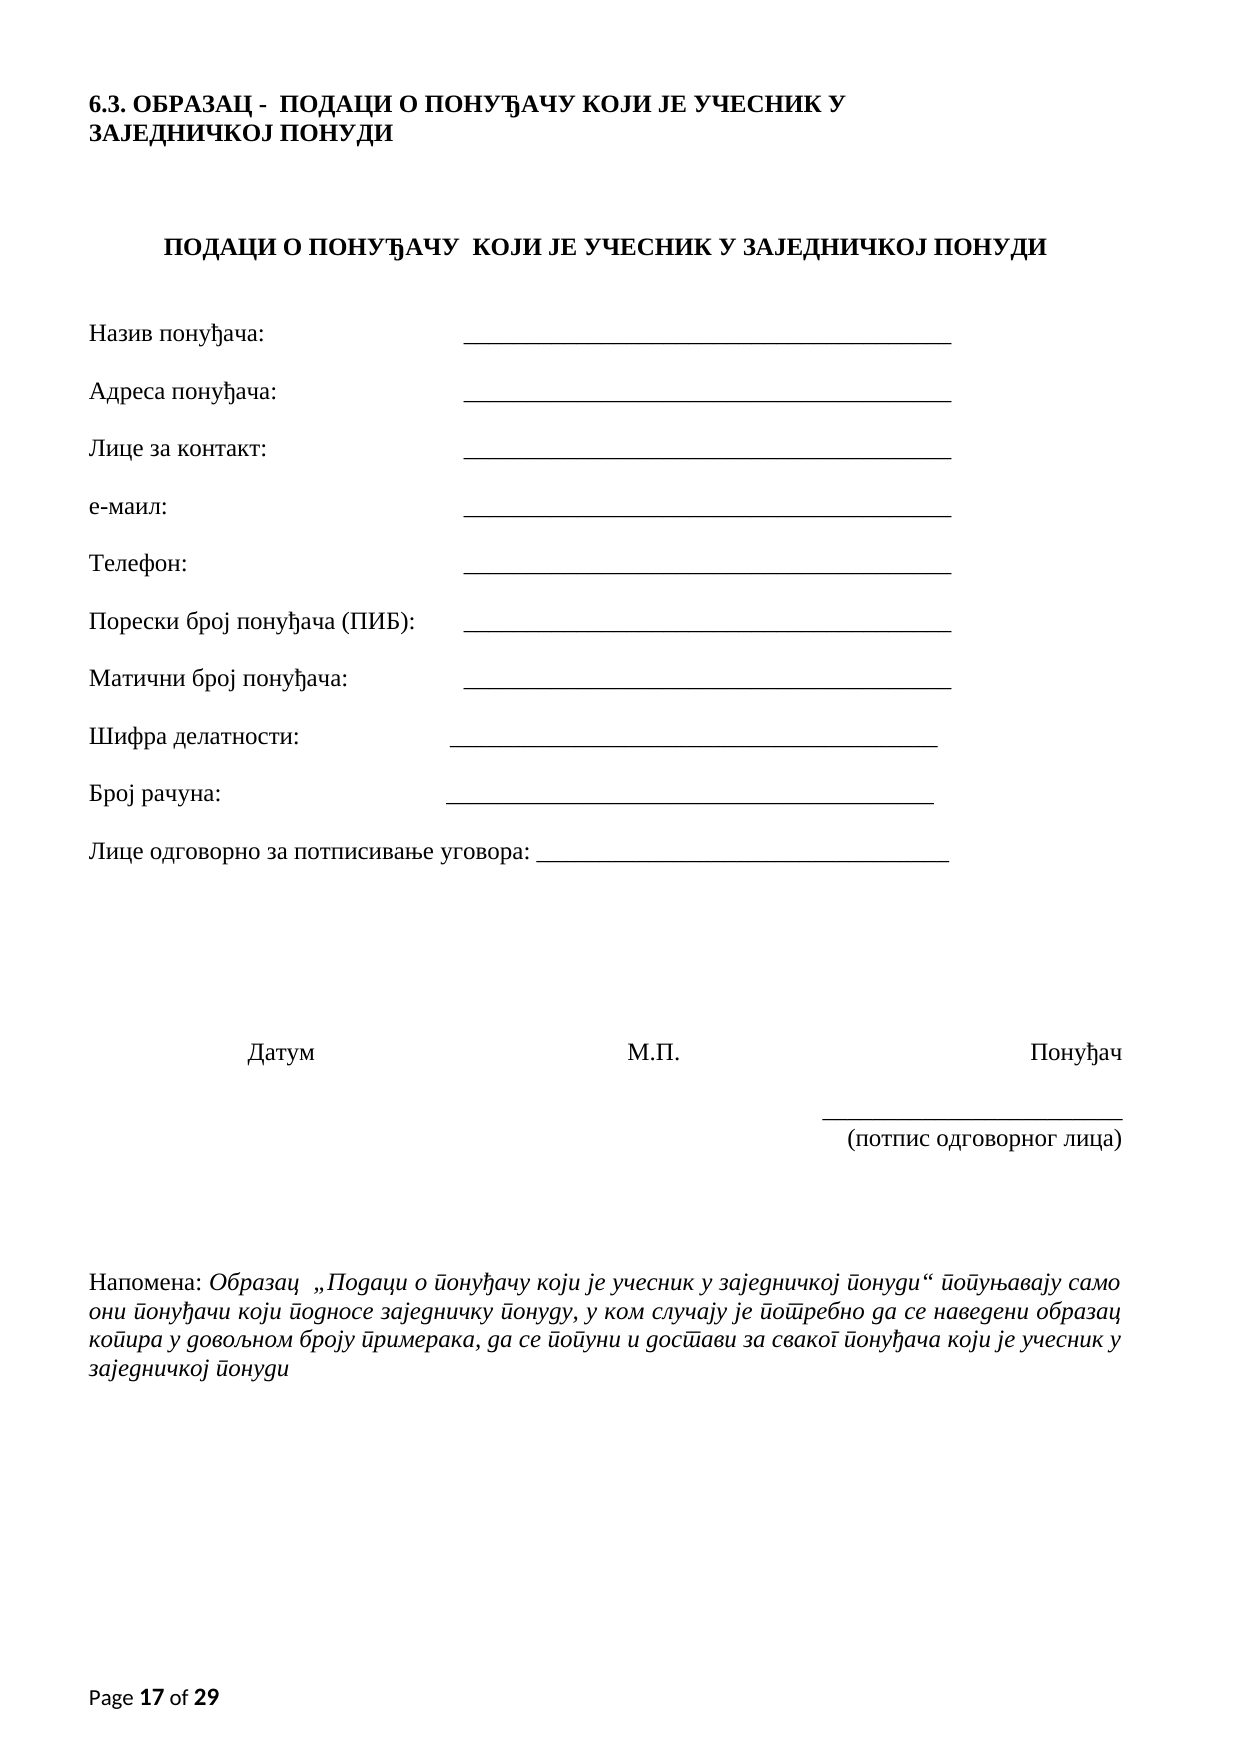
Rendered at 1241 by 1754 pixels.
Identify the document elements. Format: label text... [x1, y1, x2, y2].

text ЗАЈЕДНИЧКОЈ ПОНУДИ [89, 118, 1122, 146]
text ________________________ [89, 1094, 1122, 1123]
text Адреса понуђача: _______________________________________ [89, 376, 1122, 404]
text Лице одговорно за потписивање уговора: _________________________________ [89, 836, 1122, 864]
text Шифра делатности: _______________________________________ [89, 721, 1122, 749]
text Напомена: Образац „Подаци о понуђачу који је учесник у заједничкој понуди“ попуњавају само они понуђачи који подносе заједничку понуду, у ком случају је потребно да се наведени образац копира у довољном броју примерака, да се попуни и достави за сваког понуђача који је учесник у заједничкој понуди [89, 1267, 1122, 1382]
text е-маил: _______________________________________ [89, 491, 1122, 519]
text Датум М.П. Понуђач [89, 1037, 1122, 1066]
text ПОДАЦИ О ПОНУЂАЧУ КОЈИ ЈЕ УЧЕСНИК У ЗАЈЕДНИЧКОЈ ПОНУДИ [89, 232, 1122, 261]
text Телефон: _______________________________________ [89, 548, 1122, 577]
text Матични број понуђача: _______________________________________ [89, 663, 1122, 692]
text Порески број понуђача (ПИБ): _______________________________________ [89, 606, 1122, 634]
text 6.3. ОБРАЗАЦ - ПОДАЦИ О ПОНУЂАЧУ КОЈИ ЈЕ УЧЕСНИК У [89, 89, 1122, 118]
text Назив понуђача: _______________________________________ [89, 318, 1122, 347]
text (потпис одговорног лица) [89, 1123, 1122, 1152]
text Лице за контакт: _______________________________________ [89, 433, 1122, 462]
text Број рачуна: _______________________________________ [89, 778, 1122, 807]
